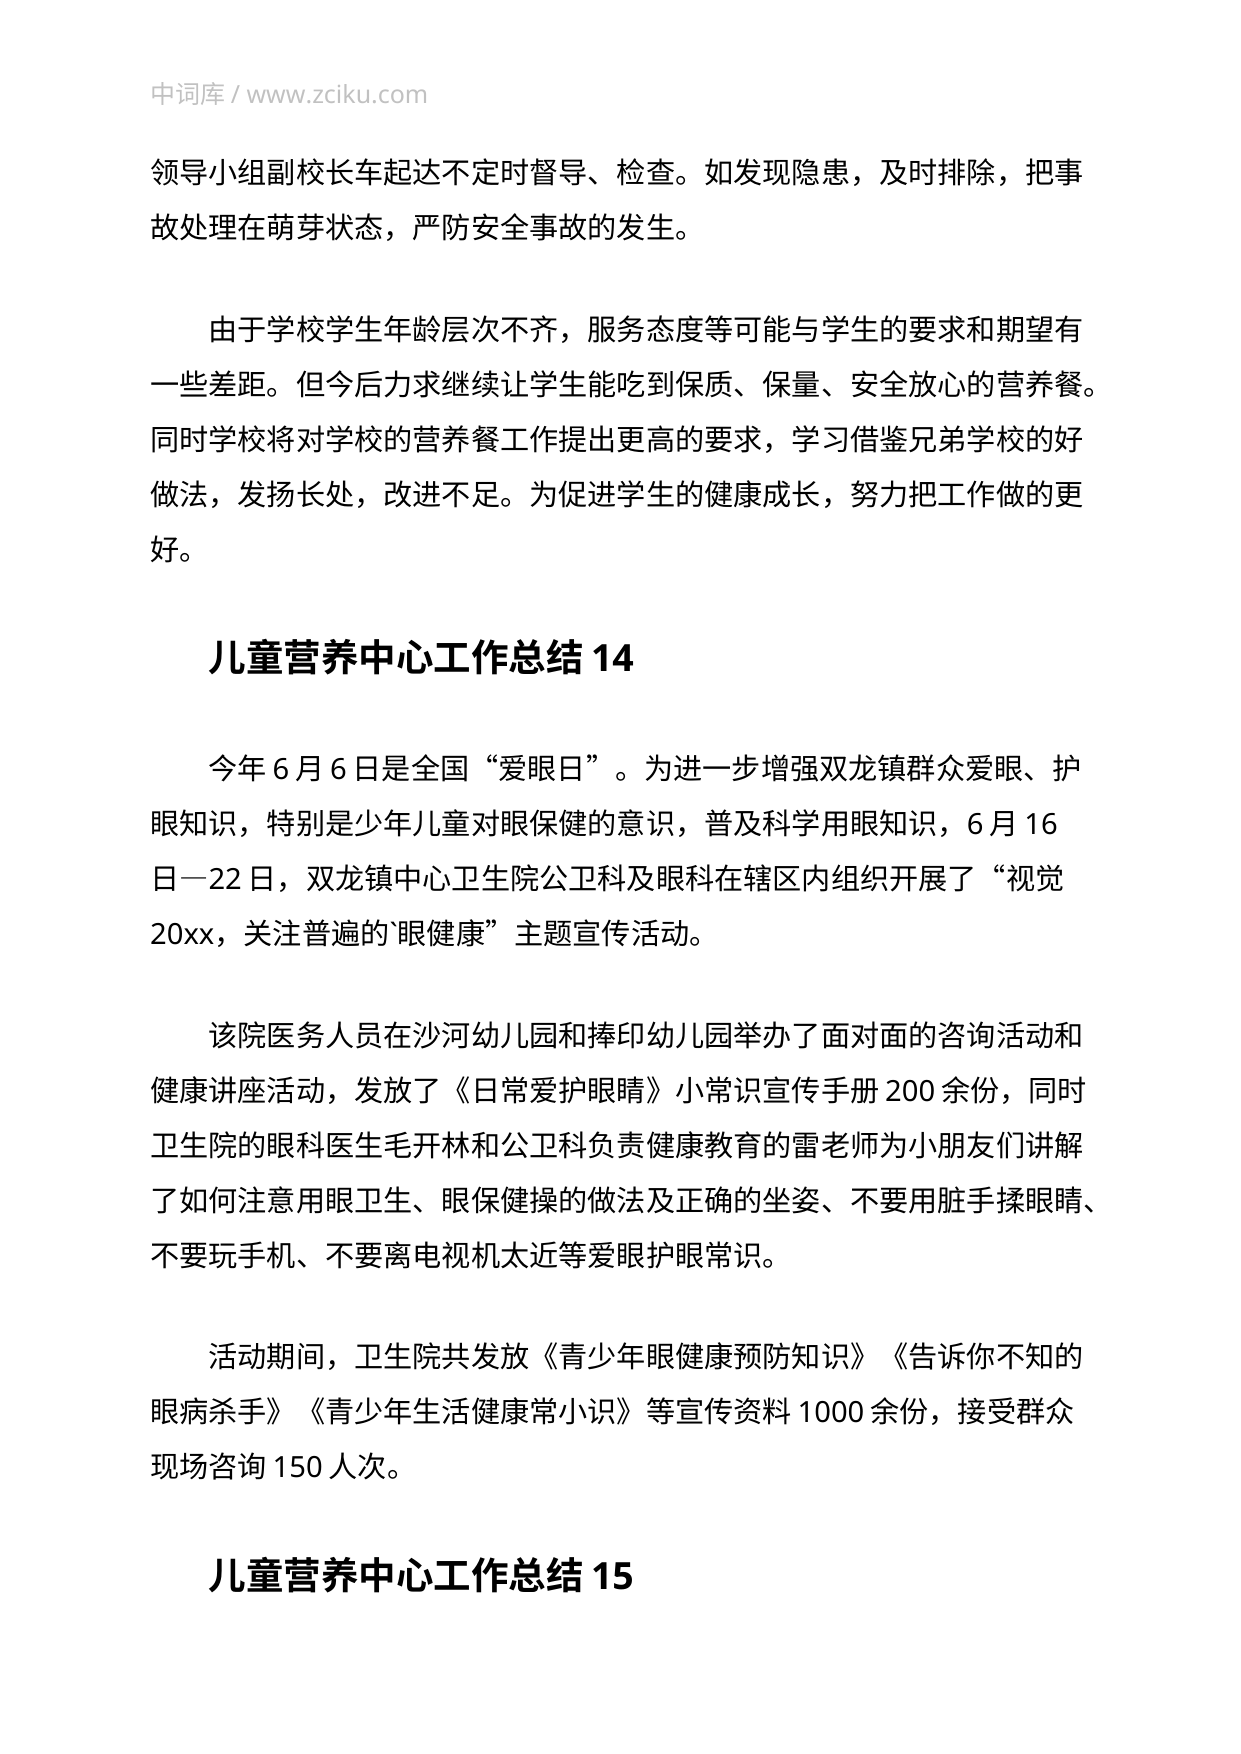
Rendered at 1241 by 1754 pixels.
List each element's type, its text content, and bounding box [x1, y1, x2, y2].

text 今年6月6日是全国“爱眼日”。为进一步增强双龙镇群众爱眼、护眼知识，特别是少年儿童对眼保健的意识，普及科学用眼知识，6月16日―22日，双龙镇中心卫生院公卫科及眼科在辖区内组织开展了“视觉20xx，关注普遍的`眼健康”主题宣传活动。 [150, 746, 1090, 953]
text 由于学校学生年龄层次不齐，服务态度等可能与学生的要求和期望有一些差距。但今后力求继续让学生能吃到保质、保量、安全放心的营养餐。同时学校将对学校的营养餐工作提出更高的要求，学习借鉴兄弟学校的好做法，发扬长处，改进不足。为促进学生的健康成长，努力把工作做的更好。 [150, 307, 1090, 568]
text 该院医务人员在沙河幼儿园和捧印幼儿园举办了面对面的咨询活动和健康讲座活动，发放了《日常爱护眼睛》小常识宣传手册200余份，同时卫生院的眼科医生毛开林和公卫科负责健康教育的雷老师为小朋友们讲解了如何注意用眼卫生、眼保健操的做法及正确的坐姿、不要用脏手揉眼睛、不要玩手机、不要离电视机太近等爱眼护眼常识。 [150, 1013, 1090, 1274]
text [150, 150, 1090, 247]
text 儿童营养中心工作总结15 [150, 1546, 1090, 1600]
text 儿童营养中心工作总结14 [150, 628, 1090, 682]
text 活动期间，卫生院共发放《青少年眼健康预防知识》《告诉你不知的眼病杀手》《青少年生活健康常小识》等宣传资料1000余份，接受群众现场咨询150人次。 [150, 1334, 1090, 1486]
